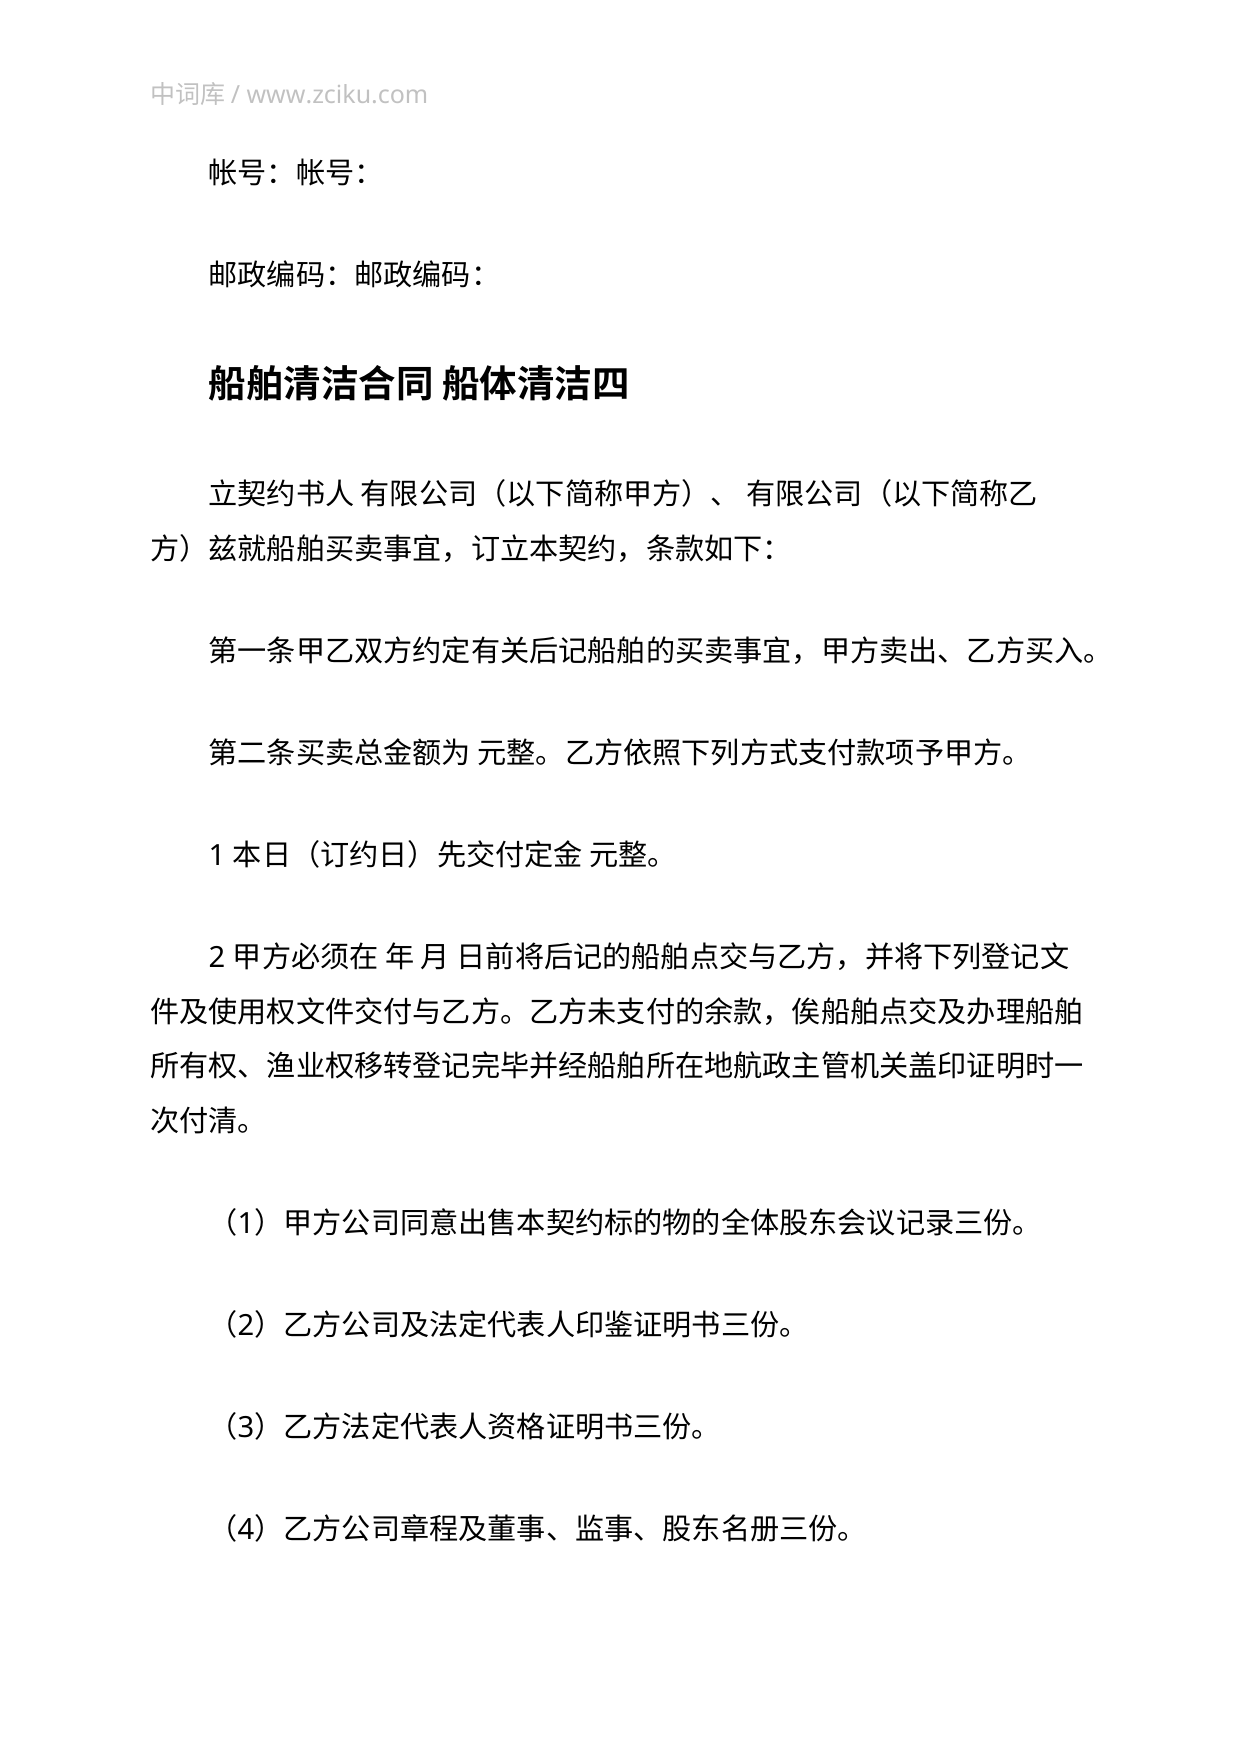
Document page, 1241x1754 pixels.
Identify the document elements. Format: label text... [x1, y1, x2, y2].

text （1）甲方公司同意出售本契约标的物的全体股东会议记录三份。 [150, 1200, 1090, 1242]
text 第一条甲乙双方约定有关后记船舶的买卖事宜，甲方卖出、乙方买入。 [150, 628, 1090, 670]
text 船舶清洁合同 船体清洁四 [150, 353, 1090, 408]
text （3）乙方法定代表人资格证明书三份。 [150, 1404, 1090, 1446]
text 第二条买卖总金额为 元整。乙方依照下列方式支付款项予甲方。 [150, 729, 1090, 772]
text 2 甲方必须在 年 月 日前将后记的船舶点交与乙方，并将下列登记文件及使用权文件交付与乙方。乙方未支付的余款，俟船舶点交及办理船舶所有权、渔业权移转登记完毕并经船舶所在地航政主管机关盖印证明时一次付清。 [150, 933, 1090, 1140]
text 邮政编码：邮政编码： [150, 252, 1090, 294]
text （4）乙方公司章程及董事、监事、股东名册三份。 [150, 1506, 1090, 1548]
text 立契约书人 有限公司（以下简称甲方）、 有限公司（以下简称乙方）兹就船舶买卖事宜，订立本契约，条款如下： [150, 471, 1090, 568]
text （2）乙方公司及法定代表人印鉴证明书三份。 [150, 1302, 1090, 1344]
text 1 本日（订约日）先交付定金 元整。 [150, 831, 1090, 873]
text 帐号：帐号： [150, 150, 1090, 192]
